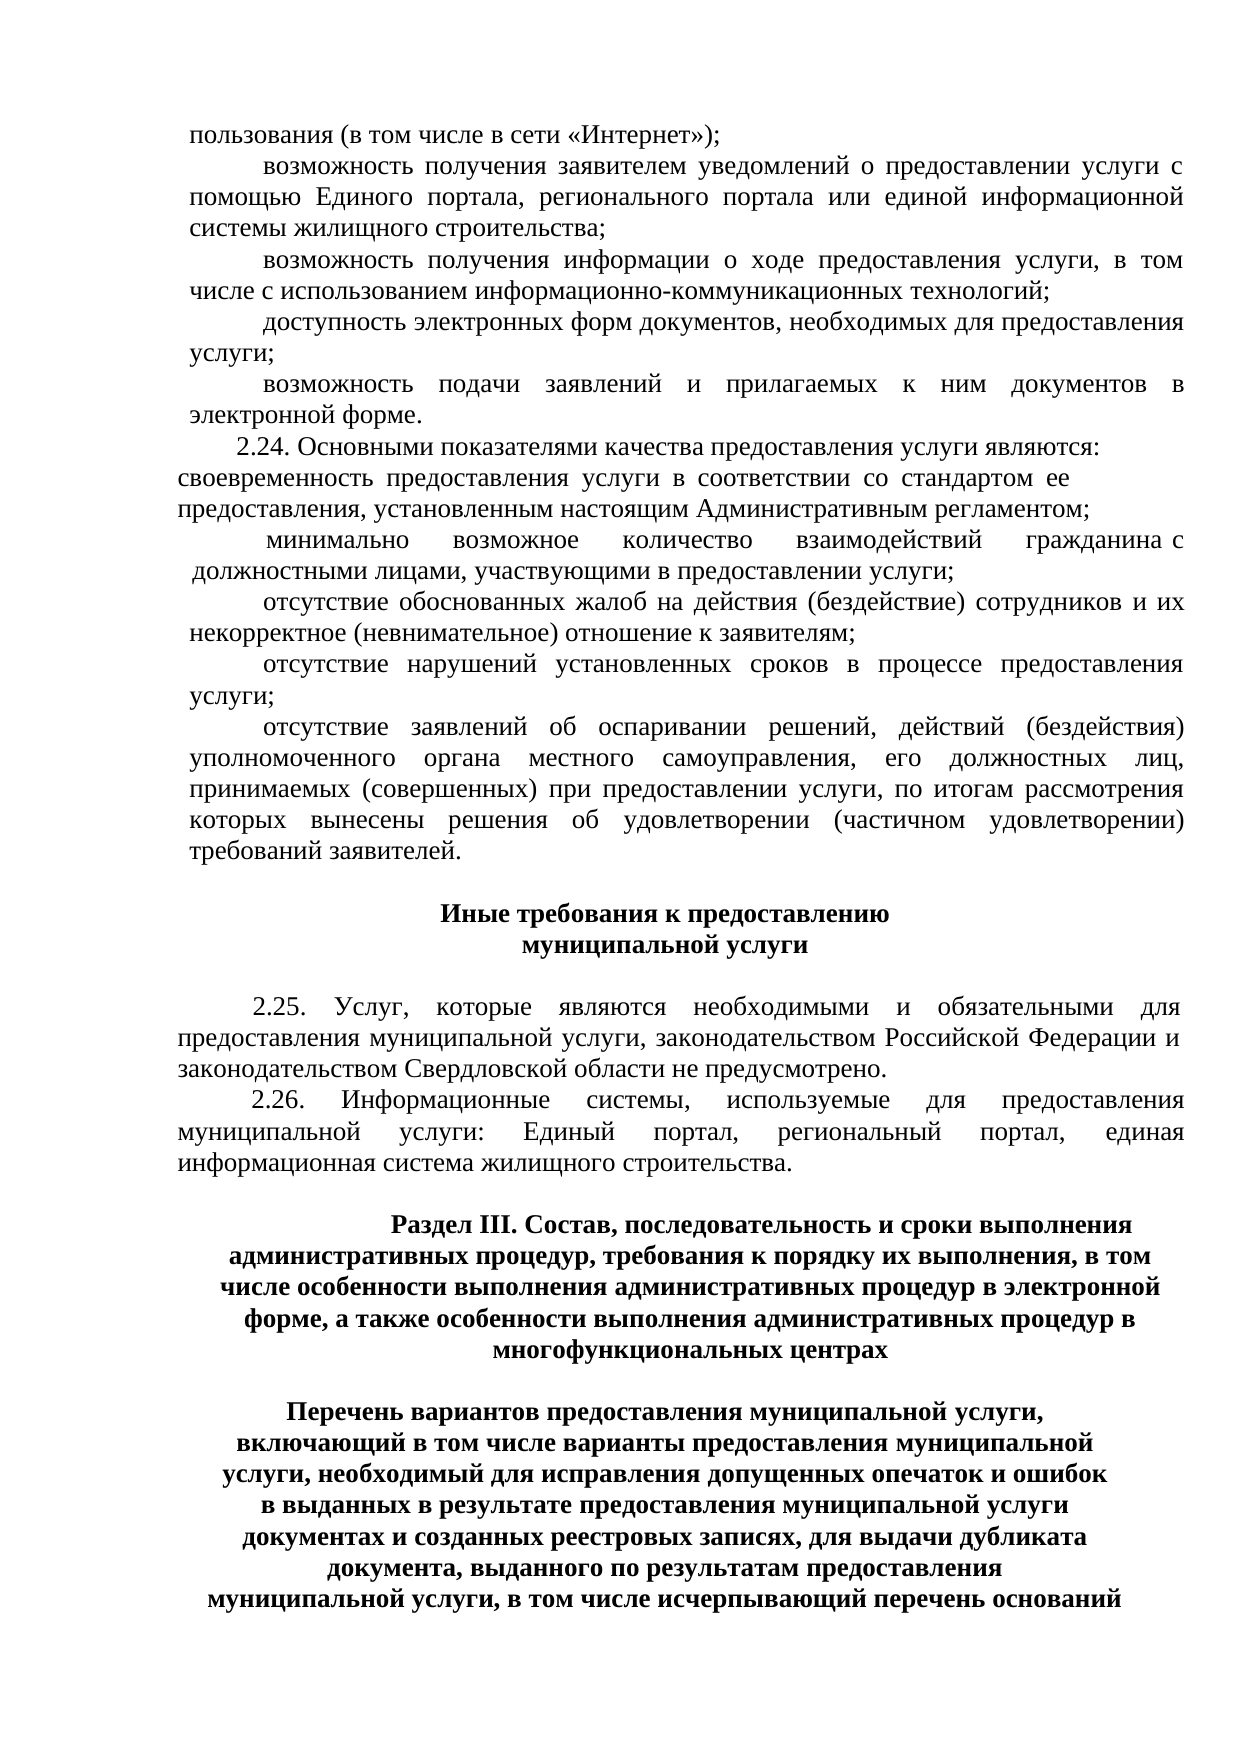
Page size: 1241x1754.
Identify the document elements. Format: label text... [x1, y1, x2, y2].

text муниципальной услуги [313, 928, 1017, 959]
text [201, 1582, 1128, 1613]
text 2.24. Основными показателями качества предоставления услуги являются: своевременность предоставления услуги в соответствии со стандартом ее предоставления, установленным настоящим Административным регламентом; [177, 429, 1184, 523]
subtitle Иные требования к предоставлению [313, 897, 1017, 928]
text доступность электронных форм документов, необходимых для предоставления услуги; [189, 305, 1184, 367]
subtitle Раздел III. Состав, последовательность и сроки выполнения административных процедур, требования к порядку их выполнения, в том числе особенности выполнения административных процедур в электронной форме, а также особенности выполнения административных процедур в многофункциональных центрах [199, 1208, 1181, 1364]
text отсутствие заявлений об оспаривании решений, действий (бездействия) уполномоченного органа местного самоуправления, его должностных лиц, принимаемых (совершенных) при предоставлении услуги, по итогам рассмотрения которых вынесены решения об удовлетворении (частичном удовлетворении) требований заявителей. [189, 710, 1184, 866]
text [189, 118, 1184, 149]
text минимально возможное количество взаимодействий гражданина с должностными лицами, участвующими в предоставлении услуги; [192, 523, 1184, 585]
text отсутствие нарушений установленных сроков в процессе предоставления услуги; [189, 648, 1184, 710]
text 2.26. Информационные системы, используемые для предоставления муниципальной услуги: Единый портал, региональный портал, единая информационная система жилищного строительства. [177, 1084, 1184, 1177]
text возможность получения заявителем уведомлений о предоставлении услуги с помощью Единого портала, регионального портала или единой информационной системы жилищного строительства; [189, 149, 1184, 243]
text отсутствие обоснованных жалоб на действия (бездействие) сотрудников и их некорректное (невнимательное) отношение к заявителям; [189, 585, 1184, 648]
text 2.25. Услуг, которые являются необходимыми и обязательными для предоставления муниципальной услуги, законодательством Российской Федерации и законодательством Свердловской области не предусмотрено. [177, 990, 1181, 1084]
text возможность получения информации о ходе предоставления услуги, в том числе с использованием информационно-коммуникационных технологий; [189, 243, 1184, 305]
subtitle Перечень вариантов предоставления муниципальной услуги, включающий в том числе варианты предоставления муниципальной услуги, необходимый для исправления допущенных опечаток и ошибок в выданных в результате предоставления муниципальной услуги документах и созданных реестровых записях, для выдачи дубликата документа, выданного по результатам предоставления [213, 1395, 1116, 1582]
text возможность подачи заявлений и прилагаемых к ним документов в электронной форме. [189, 367, 1184, 429]
